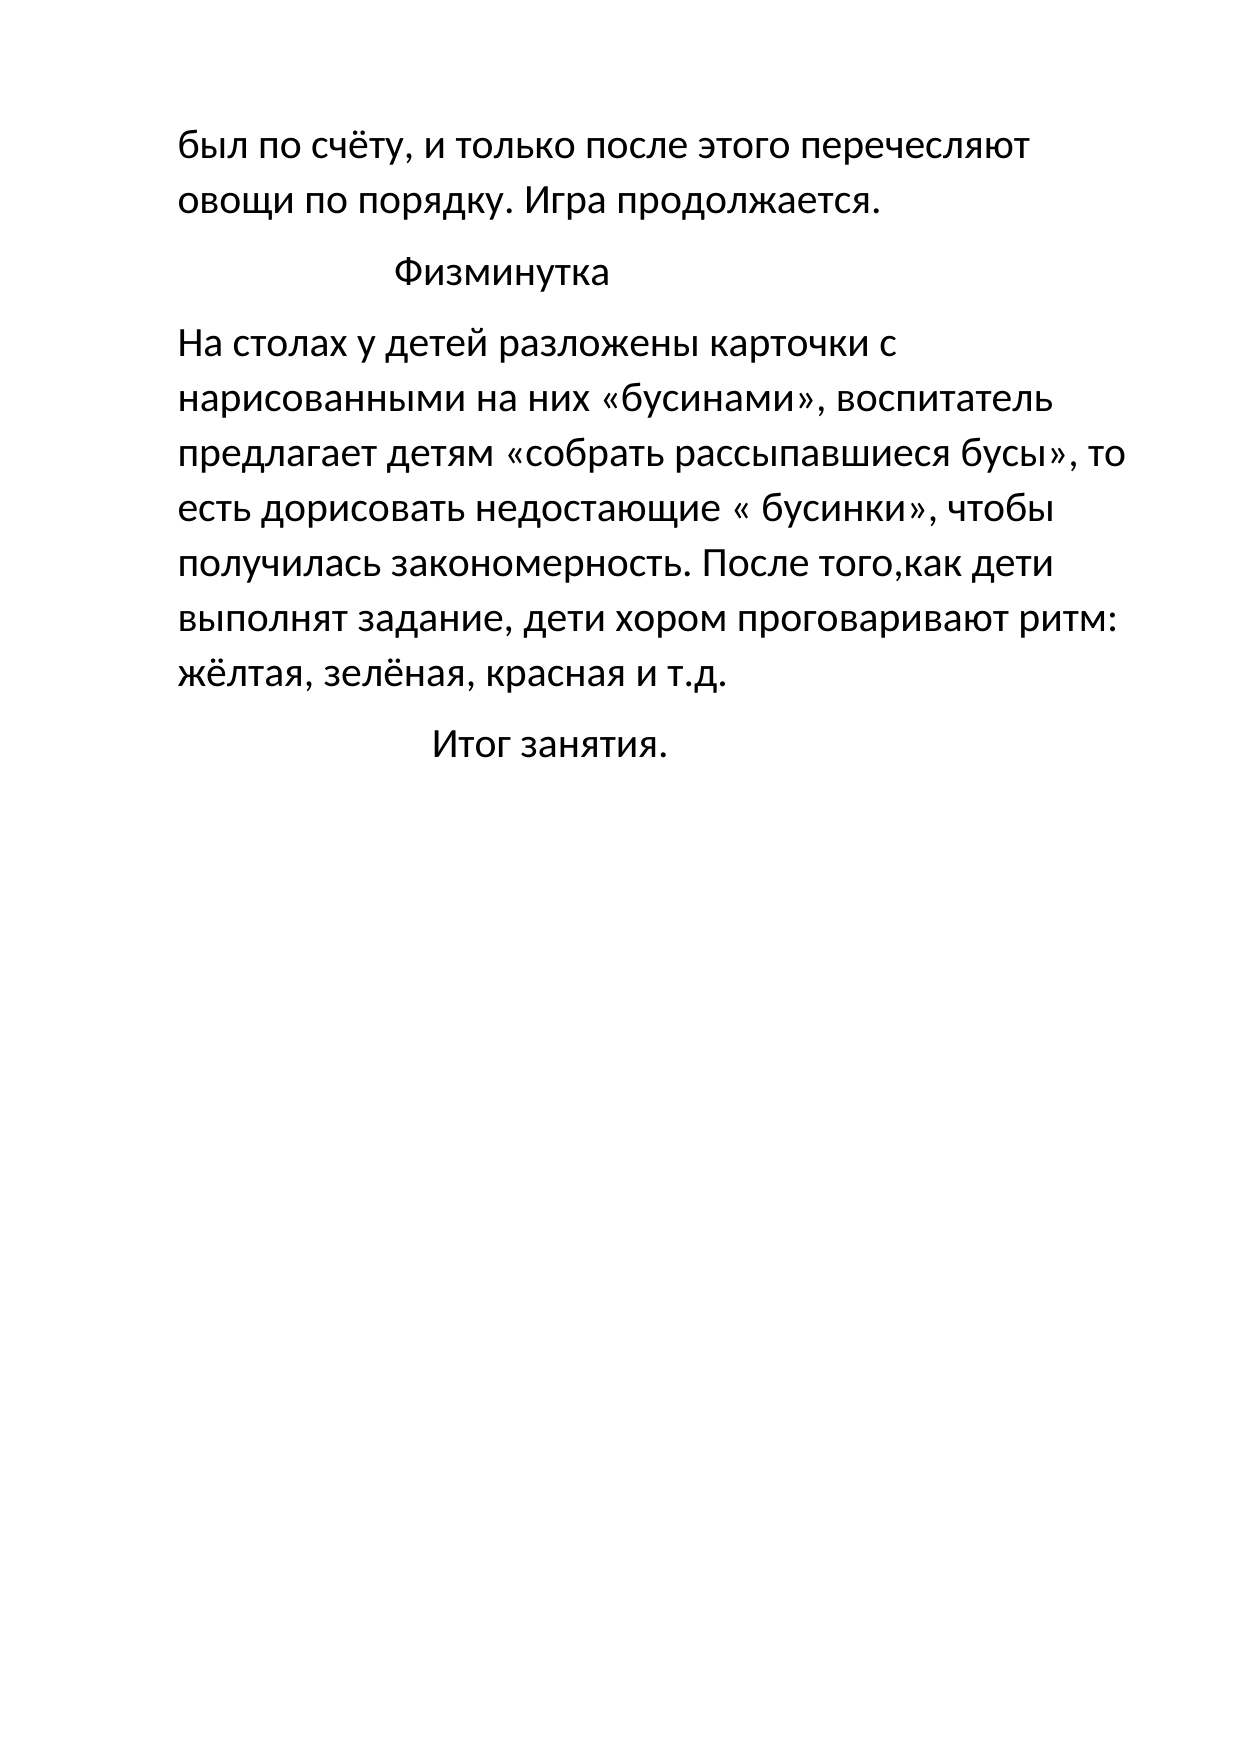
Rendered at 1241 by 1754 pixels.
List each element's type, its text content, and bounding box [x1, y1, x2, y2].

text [177, 118, 1152, 224]
text Итог занятия. [177, 717, 1152, 768]
text Физминутка [177, 244, 1152, 295]
text На столах у детей разложены карточки с нарисованными на них «бусинами», воспитатель предлагает детям «собрать рассыпавшиеся бусы», то есть дорисовать недостающие « бусинки», чтобы получилась закономерность. После того,как дети выполнят задание, дети хором проговаривают ритм: жёлтая, зелёная, красная и т.д. [177, 316, 1152, 696]
